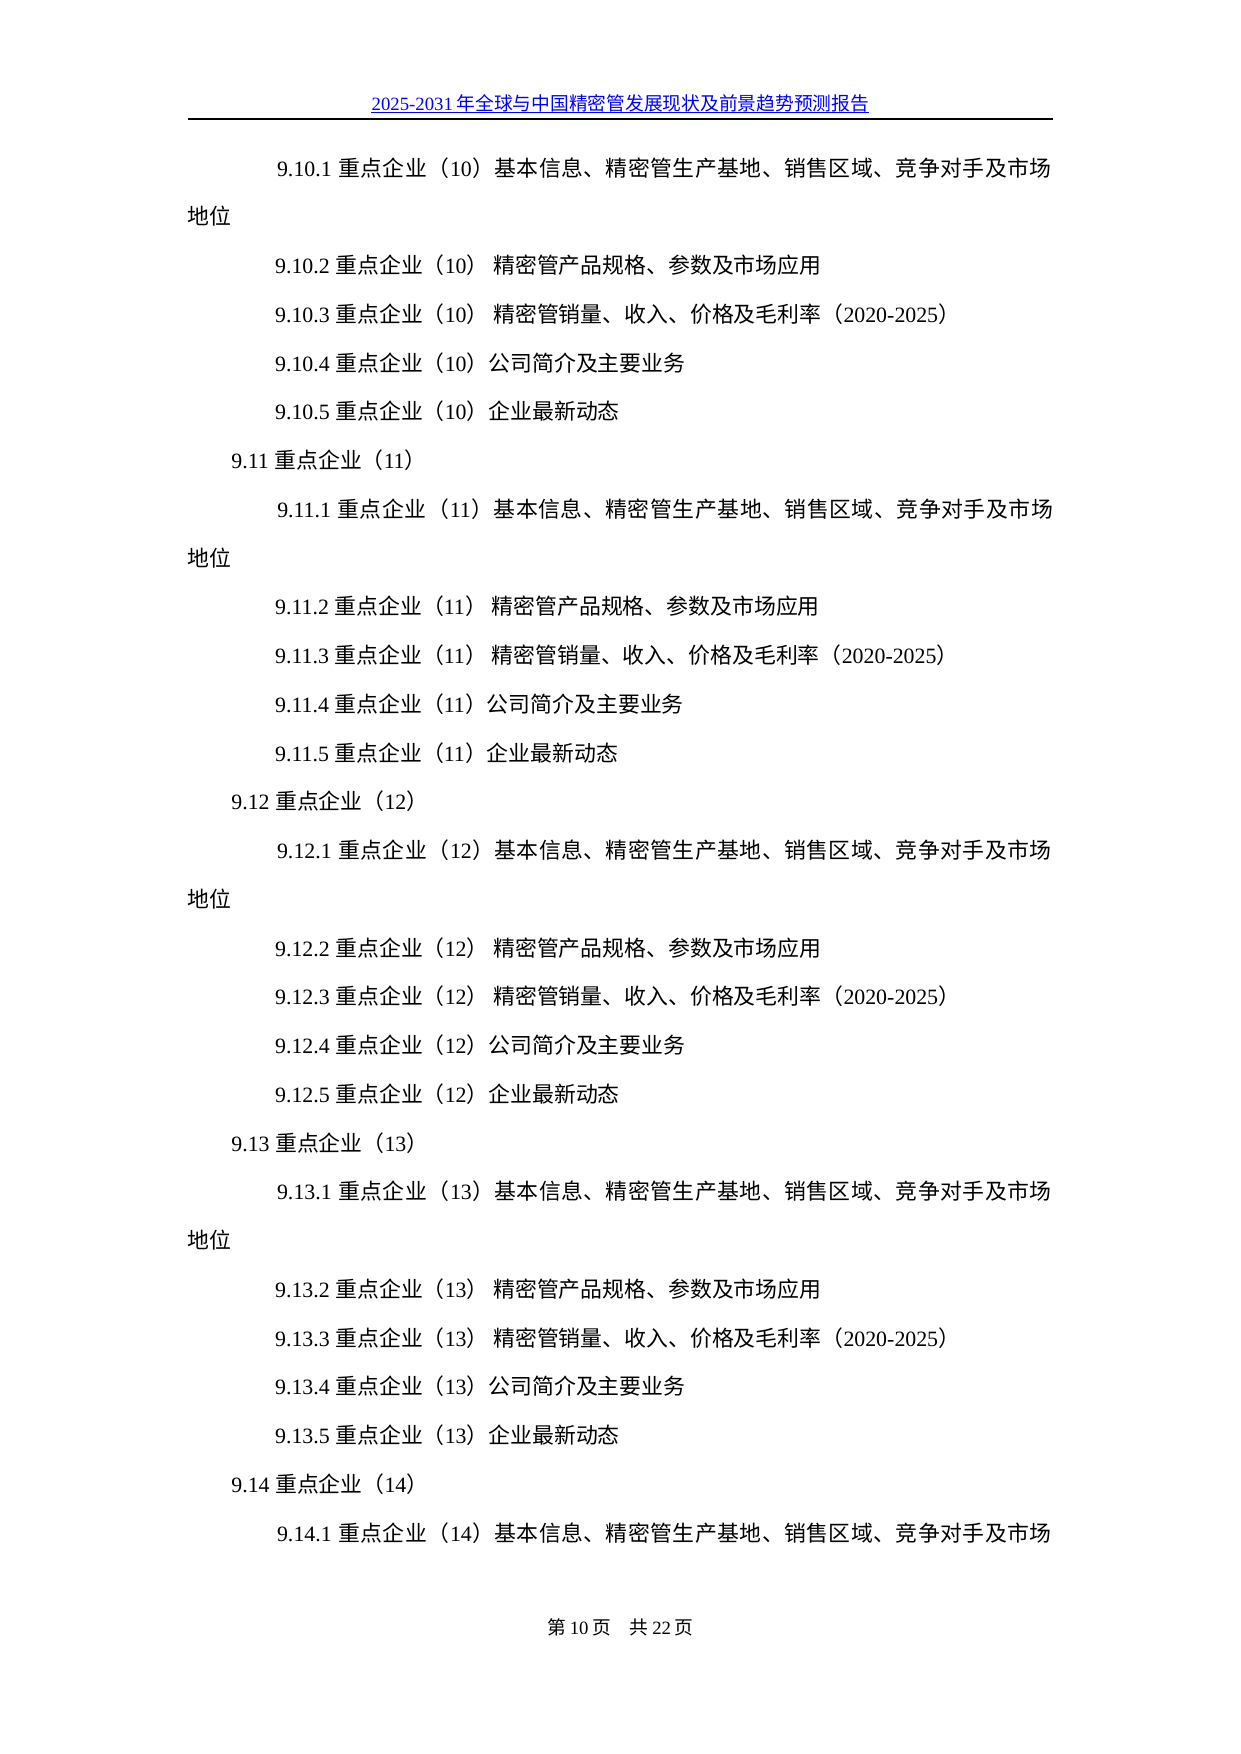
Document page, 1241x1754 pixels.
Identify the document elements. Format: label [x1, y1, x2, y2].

text [187, 150, 1053, 1548]
